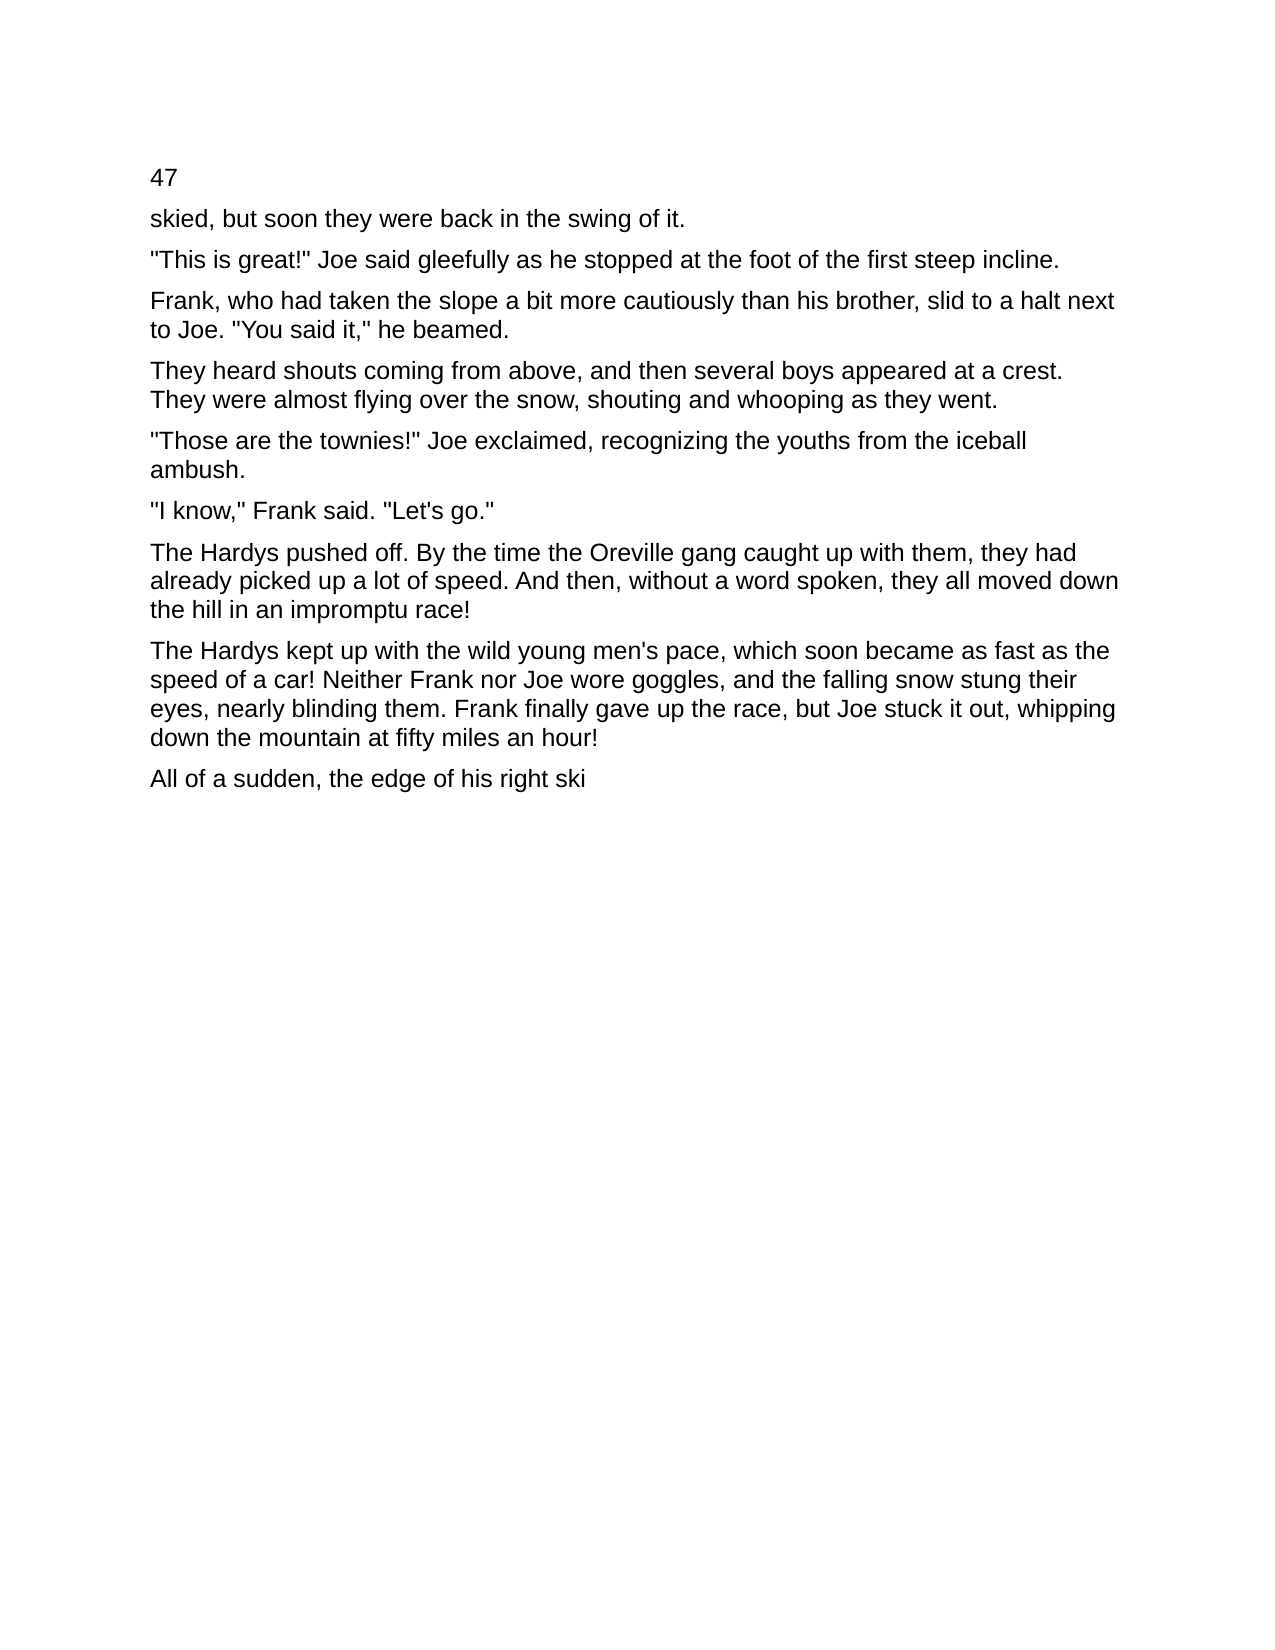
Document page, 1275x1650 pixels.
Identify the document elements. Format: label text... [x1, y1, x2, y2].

text "I know," Frank said. "Let's go." [150, 496, 1125, 525]
text "Those are the townies!" Joe exclaimed, recognizing the youths from the iceball ambush. [150, 426, 1125, 484]
text They heard shouts coming from above, and then several boys appeared at a crest. They were almost flying over the snow, shouting and whooping as they went. [150, 356, 1125, 414]
text The Hardys kept up with the wild young men's pace, which soon became as fast as the speed of a car! Neither Frank nor Joe wore goggles, and the falling snow stung their eyes, nearly blinding them. Frank finally gave up the race, but Joe stuck it out, whipping down the mountain at fifty miles an hour! [150, 636, 1125, 751]
text The Hardys pushed off. By the time the Oreville gang caught up with them, they had already picked up a lot of speed. And then, without a word spoken, they all moved down the hill in an impromptu race! [150, 537, 1125, 624]
text All of a sudden, the edge of his right ski [150, 764, 1125, 792]
text "This is great!" Joe said gleefully as he stopped at the foot of the first steep incline. [150, 245, 1125, 274]
text Frank, who had taken the slope a bit more cautiously than his brother, slid to a halt next to Joe. "You said it," he beamed. [150, 286, 1125, 344]
text skied, but soon they were back in the swing of it. [150, 204, 1125, 232]
text 47 [150, 162, 1125, 191]
